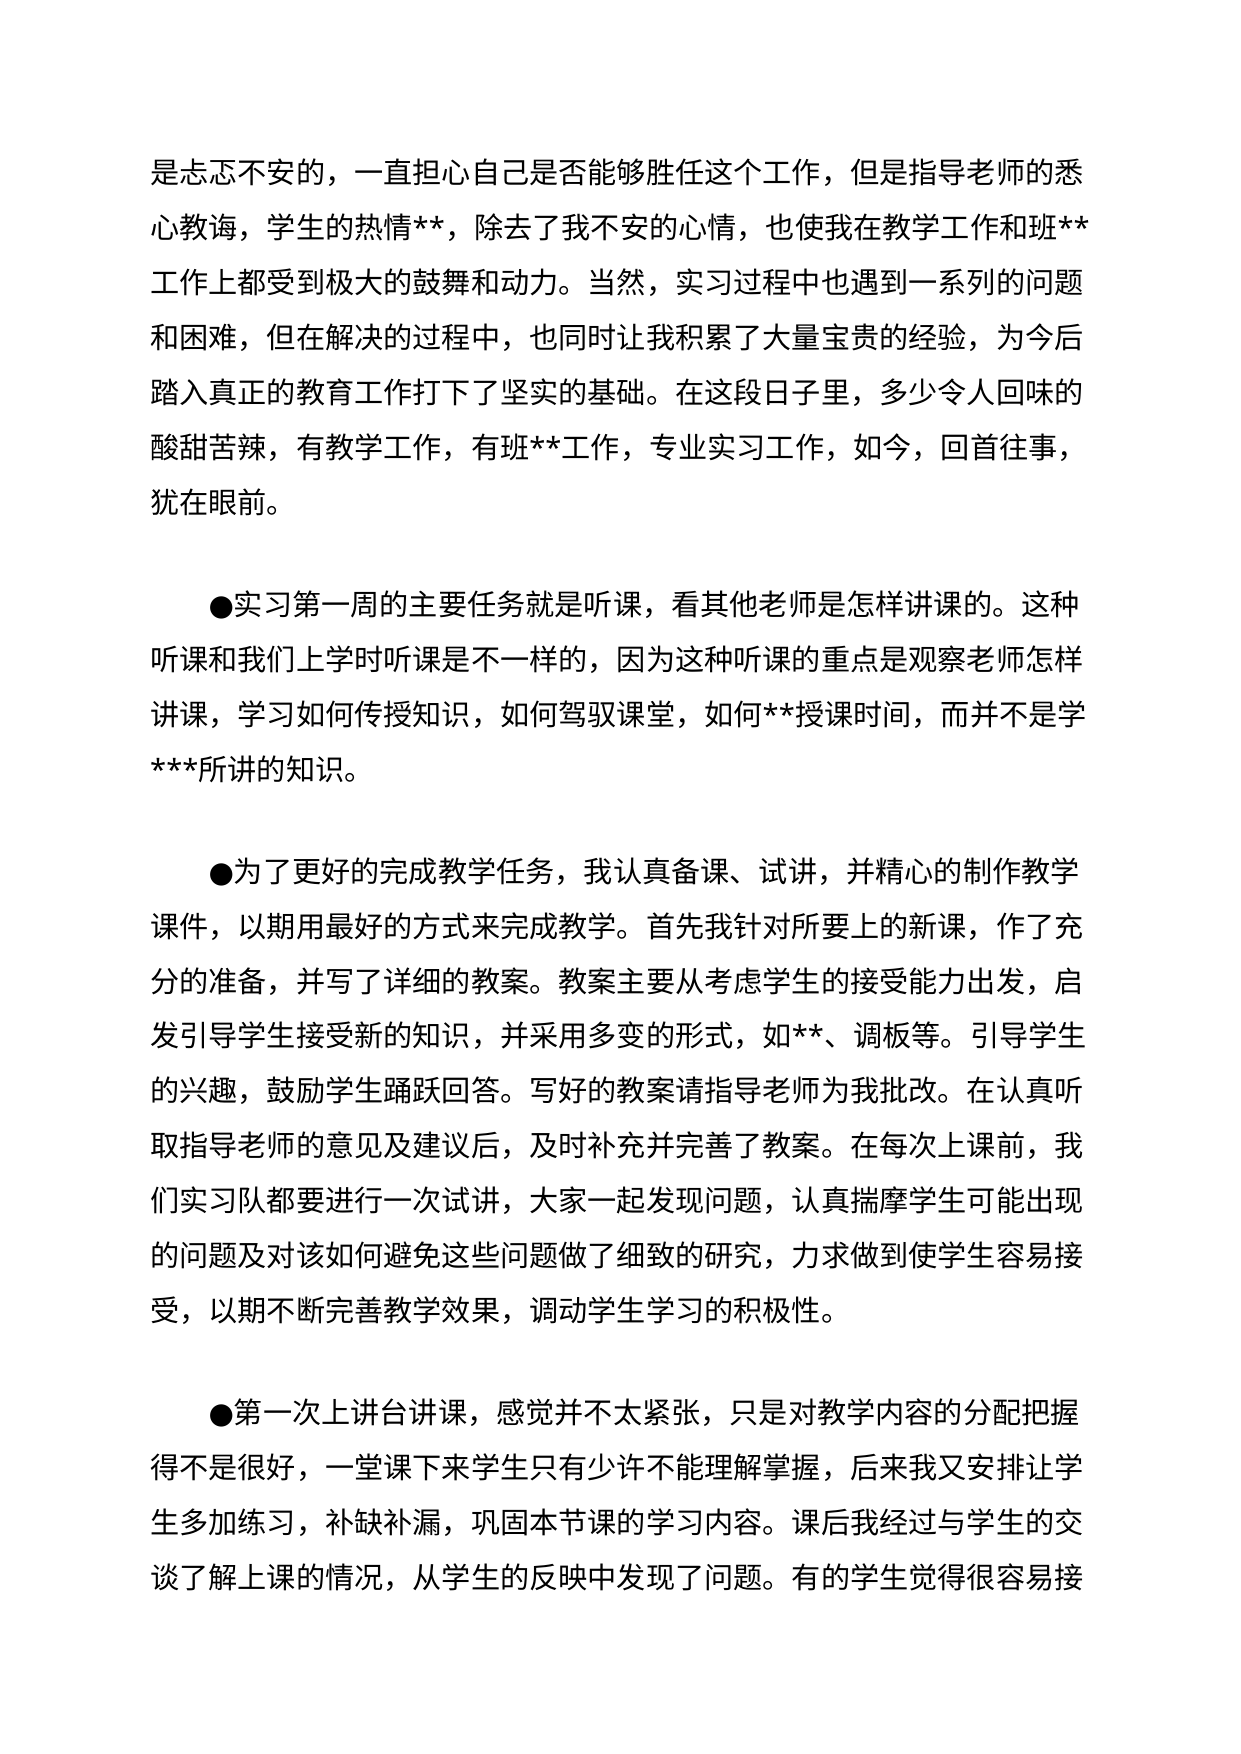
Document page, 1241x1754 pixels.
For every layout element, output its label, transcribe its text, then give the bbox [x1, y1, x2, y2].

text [150, 150, 1090, 522]
text ●实习第一周的主要任务就是听课，看其他老师是怎样讲课的。这种听课和我们上学时听课是不一样的，因为这种听课的重点是观察老师怎样讲课，学习如何传授知识，如何驾驭课堂，如何**授课时间，而并不是学***所讲的知识。 [150, 581, 1090, 789]
text ●为了更好的完成教学任务，我认真备课、试讲，并精心的制作教学课件，以期用最好的方式来完成教学。首先我针对所要上的新课，作了充分的准备，并写了详细的教案。教案主要从考虑学生的接受能力出发，启发引导学生接受新的知识，并采用多变的形式，如**、调板等。引导学生的兴趣，鼓励学生踊跃回答。写好的教案请指导老师为我批改。在认真听取指导老师的意见及建议后，及时补充并完善了教案。在每次上课前，我们实习队都要进行一次试讲，大家一起发现问题，认真揣摩学生可能出现的问题及对该如何避免这些问题做了细致的研究，力求做到使学生容易接受，以期不断完善教学效果，调动学生学习的积极性。 [150, 848, 1090, 1330]
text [150, 1389, 1090, 1596]
